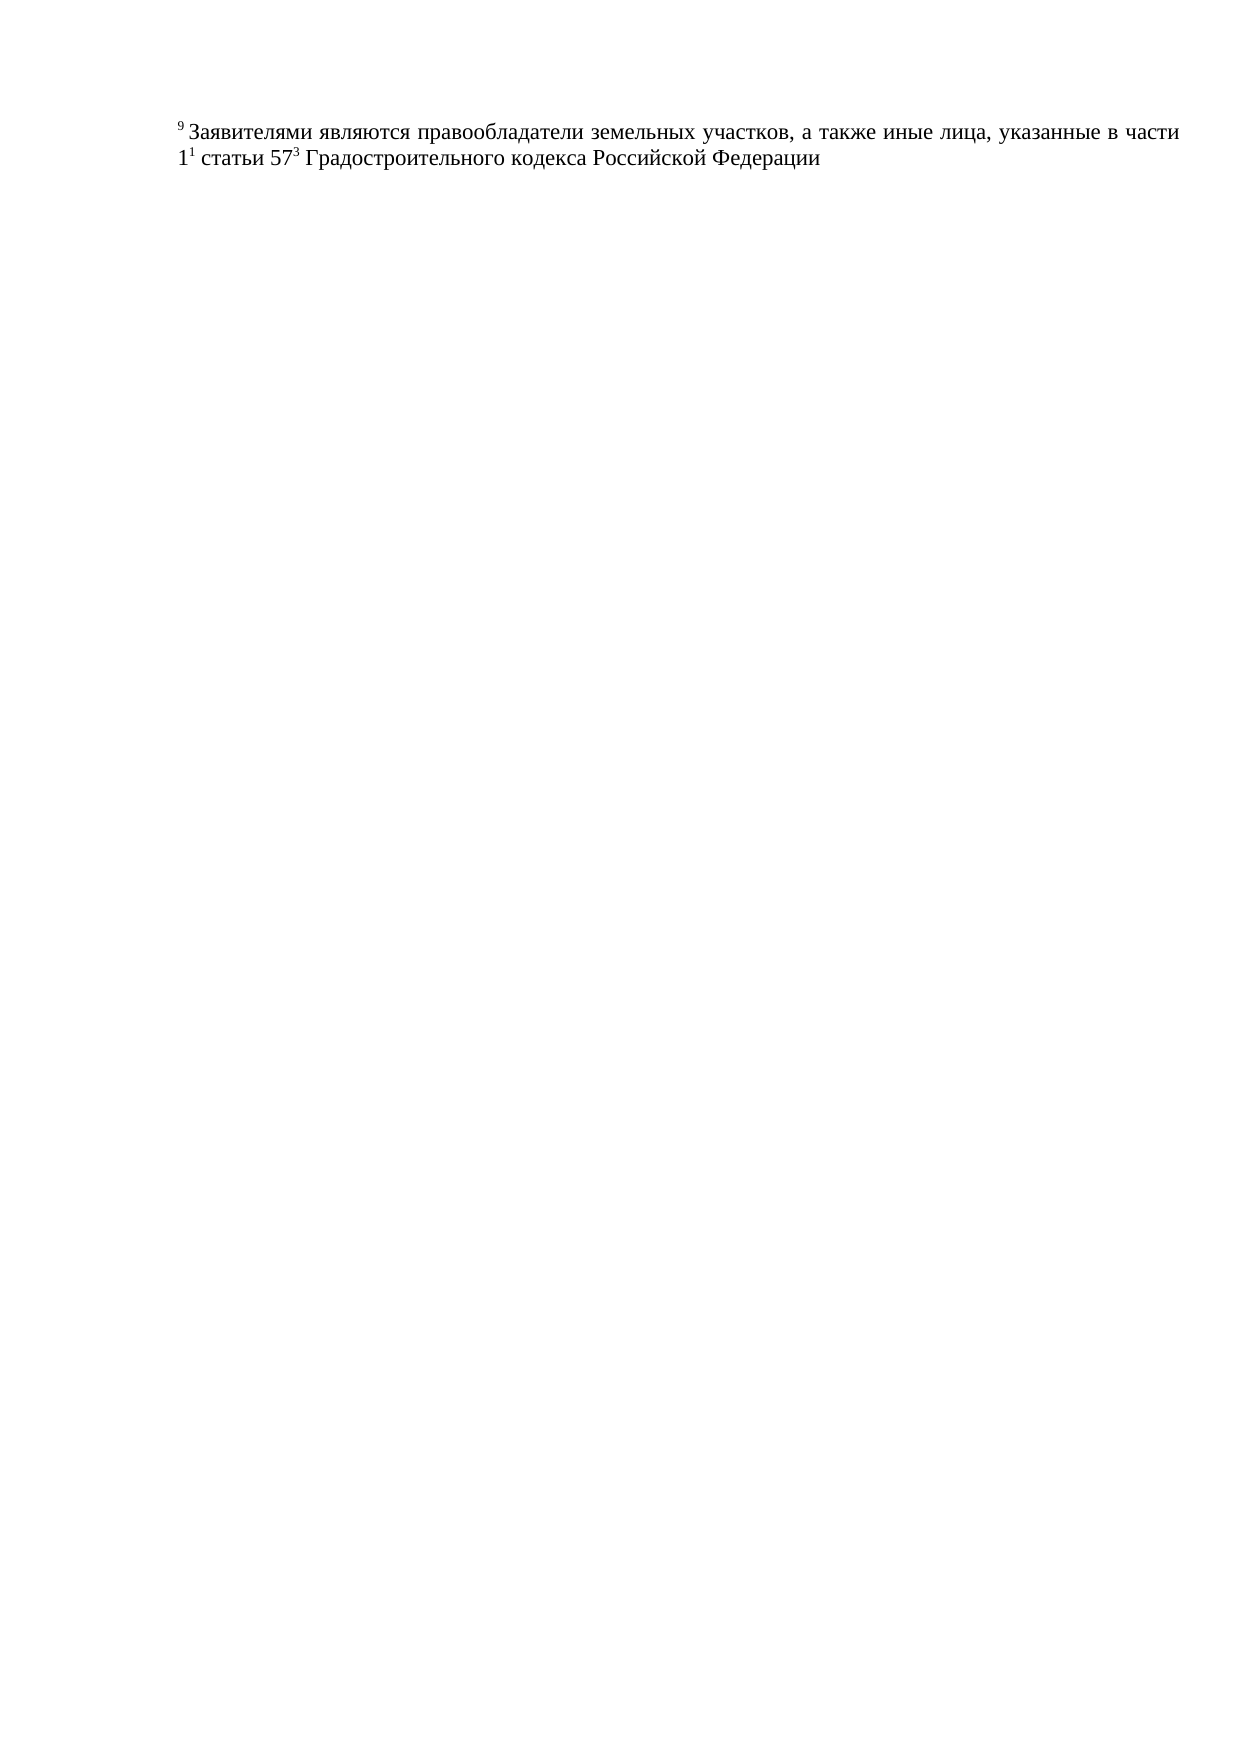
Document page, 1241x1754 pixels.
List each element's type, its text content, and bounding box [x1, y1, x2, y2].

text 9 Заявителями являются правообладатели земельных участков, а также иные лица, указанные в части 11 статьи 573 Градостроительного кодекса Российской Федерации [177, 118, 1181, 171]
